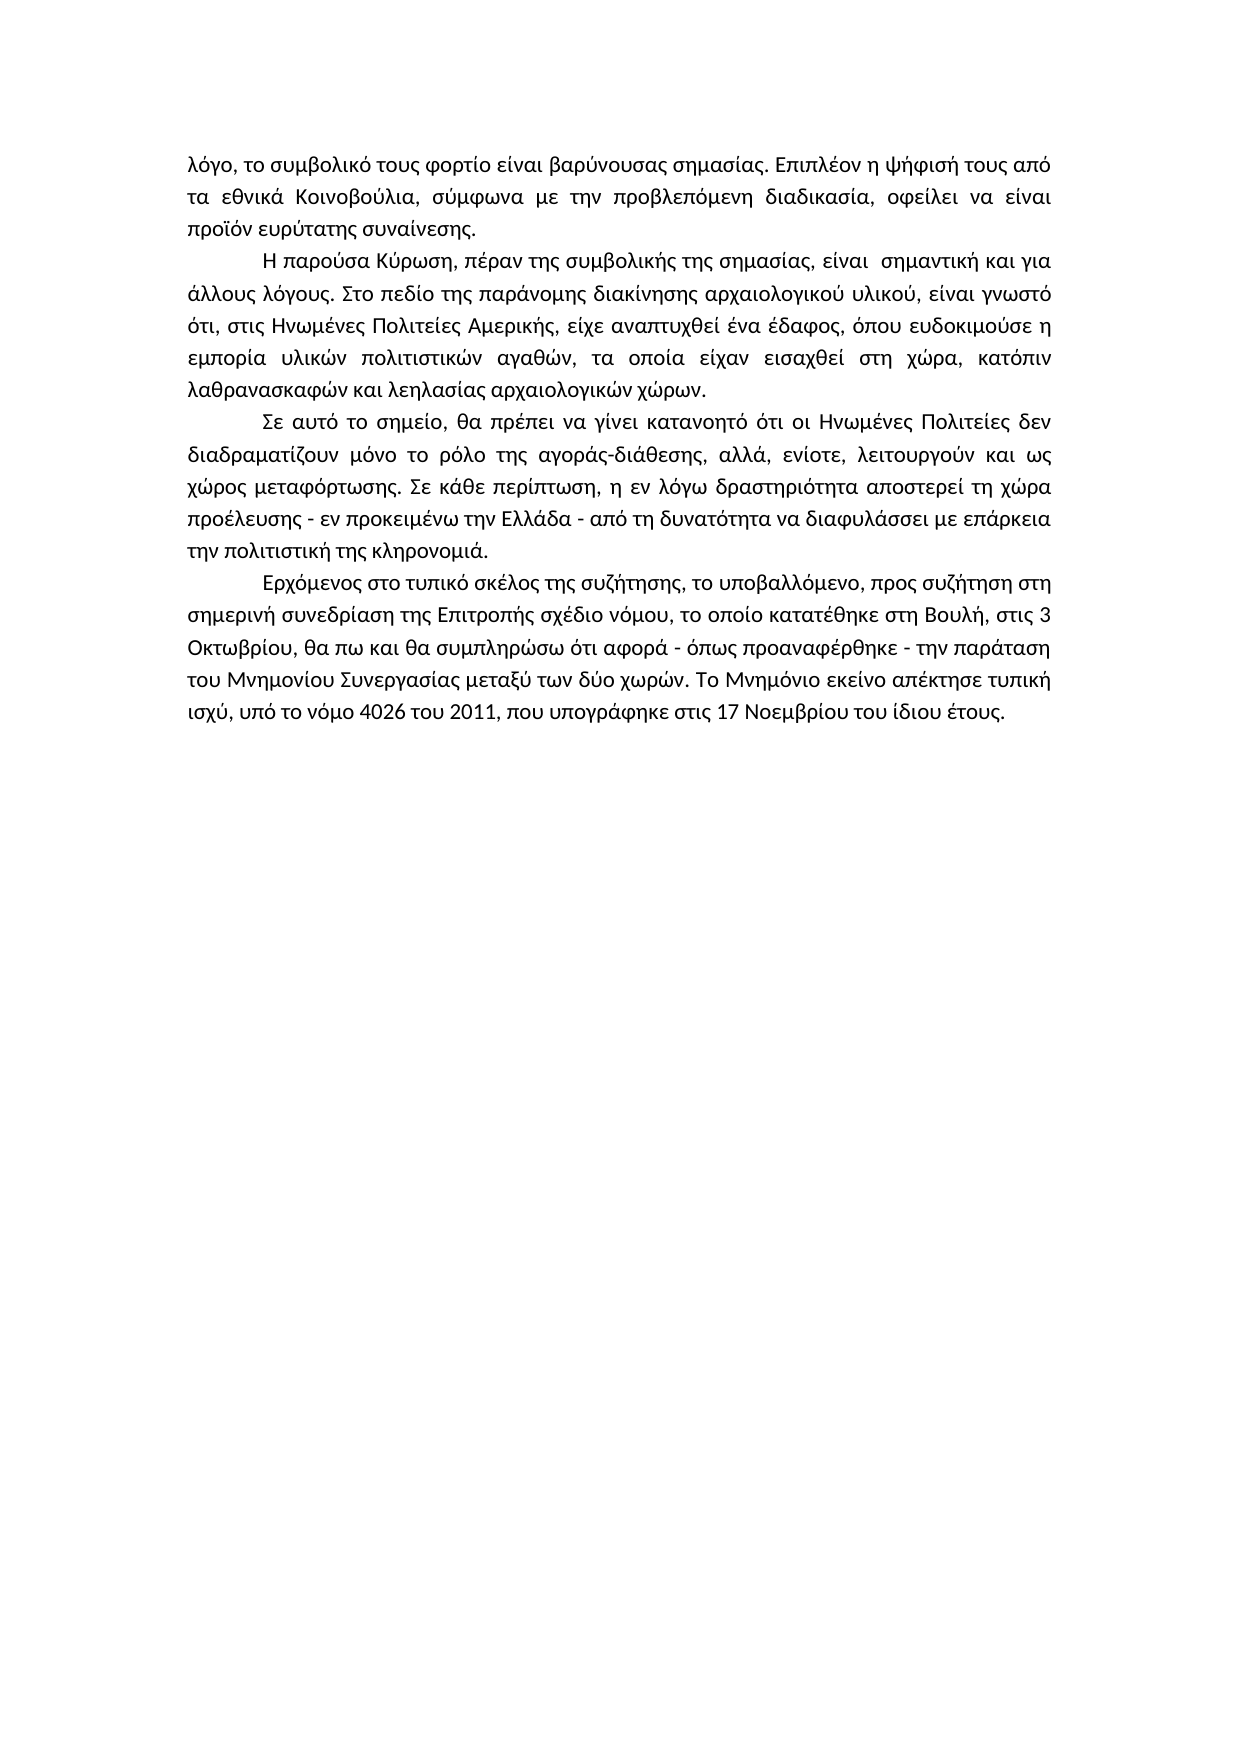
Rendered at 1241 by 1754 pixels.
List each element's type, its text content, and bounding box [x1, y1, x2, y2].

text Ερχόμενος στο τυπικό σκέλος της συζήτησης, το υποβαλλόμενο, προς συζήτηση στη σημερινή συνεδρίαση της Επιτροπής σχέδιο νόμου, το οποίο κατατέθηκε στη Βουλή, στις 3 Οκτωβρίου, θα πω και θα συμπληρώσω ότι αφορά - όπως προαναφέρθηκε - την παράταση του Μνημονίου Συνεργασίας μεταξύ των δύο χωρών. Το Μνημόνιο εκείνο απέκτησε τυπική ισχύ, υπό το νόμο 4026 του 2011, που υπογράφηκε στις 17 Νοεμβρίου του ίδιου έτους. [187, 568, 1053, 725]
text Η παρούσα Κύρωση, πέραν της συμβολικής της σημασίας, είναι σημαντική και για άλλους λόγους. Στο πεδίο της παράνομης διακίνησης αρχαιολογικού υλικού, είναι γνωστό ότι, στις Ηνωμένες Πολιτείες Αμερικής, είχε αναπτυχθεί ένα έδαφος, όπου ευδοκιμούσε η εμπορία υλικών πολιτιστικών αγαθών, τα οποία είχαν εισαχθεί στη χώρα, κατόπιν λαθρανασκαφών και λεηλασίας αρχαιολογικών χώρων. [187, 247, 1053, 403]
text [187, 150, 1053, 242]
text Σε αυτό το σημείο, θα πρέπει να γίνει κατανοητό ότι οι Ηνωμένες Πολιτείες δεν διαδραματίζουν μόνο το ρόλο της αγοράς-διάθεσης, αλλά, ενίοτε, λειτουργούν και ως χώρος μεταφόρτωσης. Σε κάθε περίπτωση, η εν λόγω δραστηριότητα αποστερεί τη χώρα προέλευσης - εν προκειμένω την Ελλάδα - από τη δυνατότητα να διαφυλάσσει με επάρκεια την πολιτιστική της κληρονομιά. [187, 407, 1053, 564]
